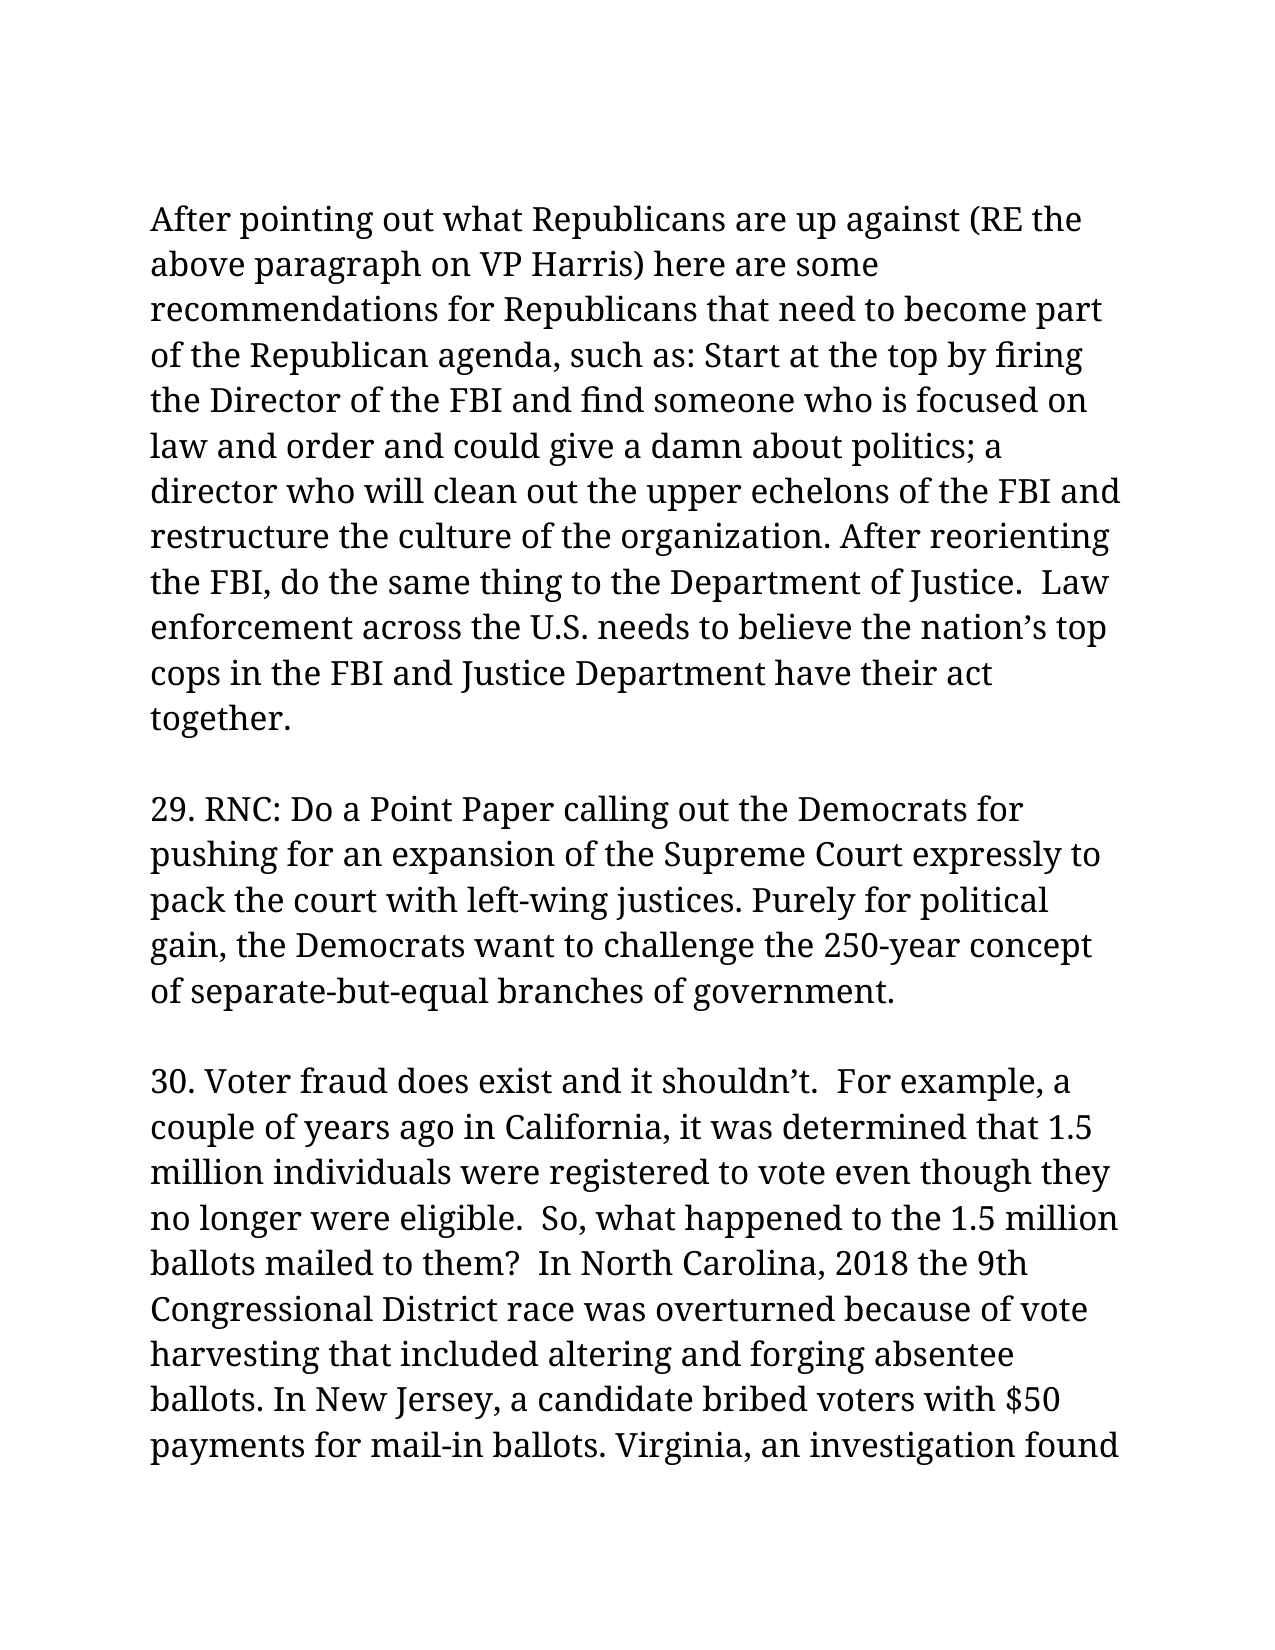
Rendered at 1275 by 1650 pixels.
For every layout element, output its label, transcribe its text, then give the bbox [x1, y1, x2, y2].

text After pointing out what Republicans are up against (RE the above paragraph on VP Harris) here are some recommendations for Republicans that need to become part of the Republican agenda, such as: Start at the top by firing the Director of the FBI and find someone who is focused on law and order and could give a damn about politics; a director who will clean out the upper echelons of the FBI and restructure the culture of the organization. After reorienting the FBI, do the same thing to the Department of Justice. Law enforcement across the U.S. needs to believe the nation’s top cops in the FBI and Justice Department have their act together. [150, 195, 1125, 740]
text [150, 1058, 1125, 1467]
text 29. RNC: Do a Point Paper calling out the Democrats for pushing for an expansion of the Supreme Court expressly to pack the court with left-wing justices. Purely for political gain, the Democrats want to challenge the 250-year concept of separate-but-equal branches of government. [150, 786, 1125, 1013]
